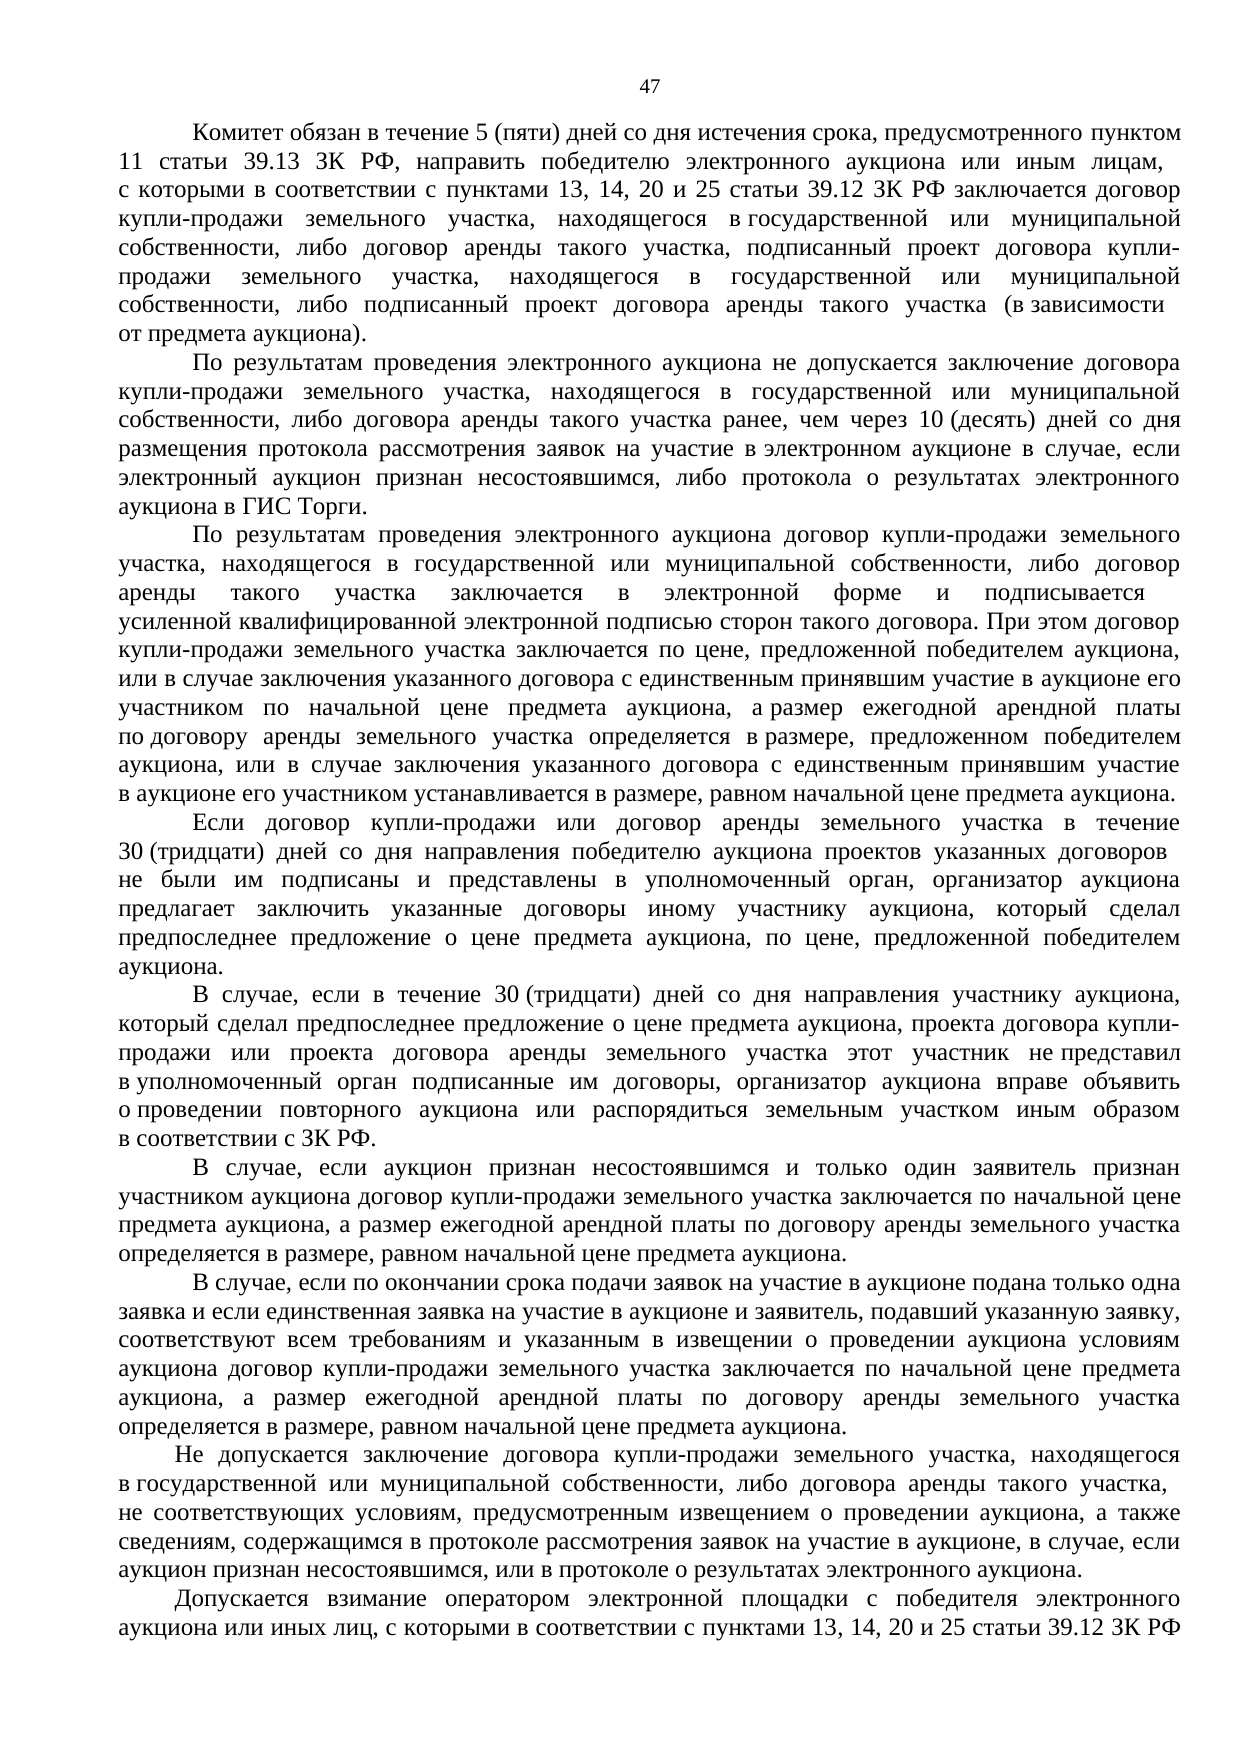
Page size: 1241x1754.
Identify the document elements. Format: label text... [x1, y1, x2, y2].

text В случае, если в течение 30 (тридцати) дней со дня направления участнику аукциона, который сделал предпоследнее предложение о цене предмета аукциона, проекта договора купли-продажи или проекта договора аренды земельного участка этот участник не представил в уполномоченный орган подписанные им договоры, организатор аукциона вправе объявить о проведении повторного аукциона или распорядиться земельным участком иным образом в соответствии с ЗК РФ. [118, 979, 1181, 1152]
text Если договор купли-продажи или договор аренды земельного участка в течение 30 (тридцати) дней со дня направления победителю аукциона проектов указанных договоров не были им подписаны и представлены в уполномоченный орган, организатор аукциона предлагает заключить указанные договоры иному участнику аукциона, который сделал предпоследнее предложение о цене предмета аукциона, по цене, предложенной победителем аукциона. [118, 807, 1181, 979]
text По результатам проведения электронного аукциона договор купли-продажи земельного участка, находящегося в государственной или муниципальной собственности, либо договор аренды такого участка заключается в электронной форме и подписывается усиленной квалифицированной электронной подписью сторон такого договора. При этом договор купли-продажи земельного участка заключается по цене, предложенной победителем аукциона, или в случае заключения указанного договора с единственным принявшим участие в аукционе его участником по начальной цене предмета аукциона, а размер ежегодной арендной платы по договору аренды земельного участка определяется в размере, предложенном победителем аукциона, или в случае заключения указанного договора с единственным принявшим участие в аукционе его участником устанавливается в размере, равном начальной цене предмета аукциона. [118, 519, 1181, 807]
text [118, 1583, 1181, 1641]
text В случае, если по окончании срока подачи заявок на участие в аукционе подана только одна заявка и если единственная заявка на участие в аукционе и заявитель, подавший указанную заявку, соответствуют всем требованиям и указанным в извещении о проведении аукциона условиям аукциона договор купли-продажи земельного участка заключается по начальной цене предмета аукциона, а размер ежегодной арендной платы по договору аренды земельного участка определяется в размере, равном начальной цене предмета аукциона. [118, 1267, 1181, 1439]
text Комитет обязан в течение 5 (пяти) дней со дня истечения срока, предусмотренного пунктом 11 статьи 39.13 ЗК РФ, направить победителю электронного аукциона или иным лицам, с которыми в соответствии с пунктами 13, 14, 20 и 25 статьи 39.12 ЗК РФ заключается договор купли-продажи земельного участка, находящегося в государственной или муниципальной собственности, либо договор аренды такого участка, подписанный проект договора купли-продажи земельного участка, находящегося в государственной или муниципальной собственности, либо подписанный проект договора аренды такого участка (в зависимости от предмета аукциона). [118, 117, 1181, 347]
text Не допускается заключение договора купли-продажи земельного участка, находящегося в государственной или муниципальной собственности, либо договора аренды такого участка, не соответствующих условиям, предусмотренным извещением о проведении аукциона, а также сведениям, содержащимся в протоколе рассмотрения заявок на участие в аукционе, в случае, если аукцион признан несостоявшимся, или в протоколе о результатах электронного аукциона. [118, 1439, 1181, 1583]
text В случае, если аукцион признан несостоявшимся и только один заявитель признан участником аукциона договор купли-продажи земельного участка заключается по начальной цене предмета аукциона, а размер ежегодной арендной платы по договору аренды земельного участка определяется в размере, равном начальной цене предмета аукциона. [118, 1152, 1181, 1267]
text По результатам проведения электронного аукциона не допускается заключение договора купли-продажи земельного участка, находящегося в государственной или муниципальной собственности, либо договора аренды такого участка ранее, чем через 10 (десять) дней со дня размещения протокола рассмотрения заявок на участие в электронном аукционе в случае, если электронный аукцион признан несостоявшимся, либо протокола о результатах электронного аукциона в ГИС Торги. [118, 347, 1181, 519]
